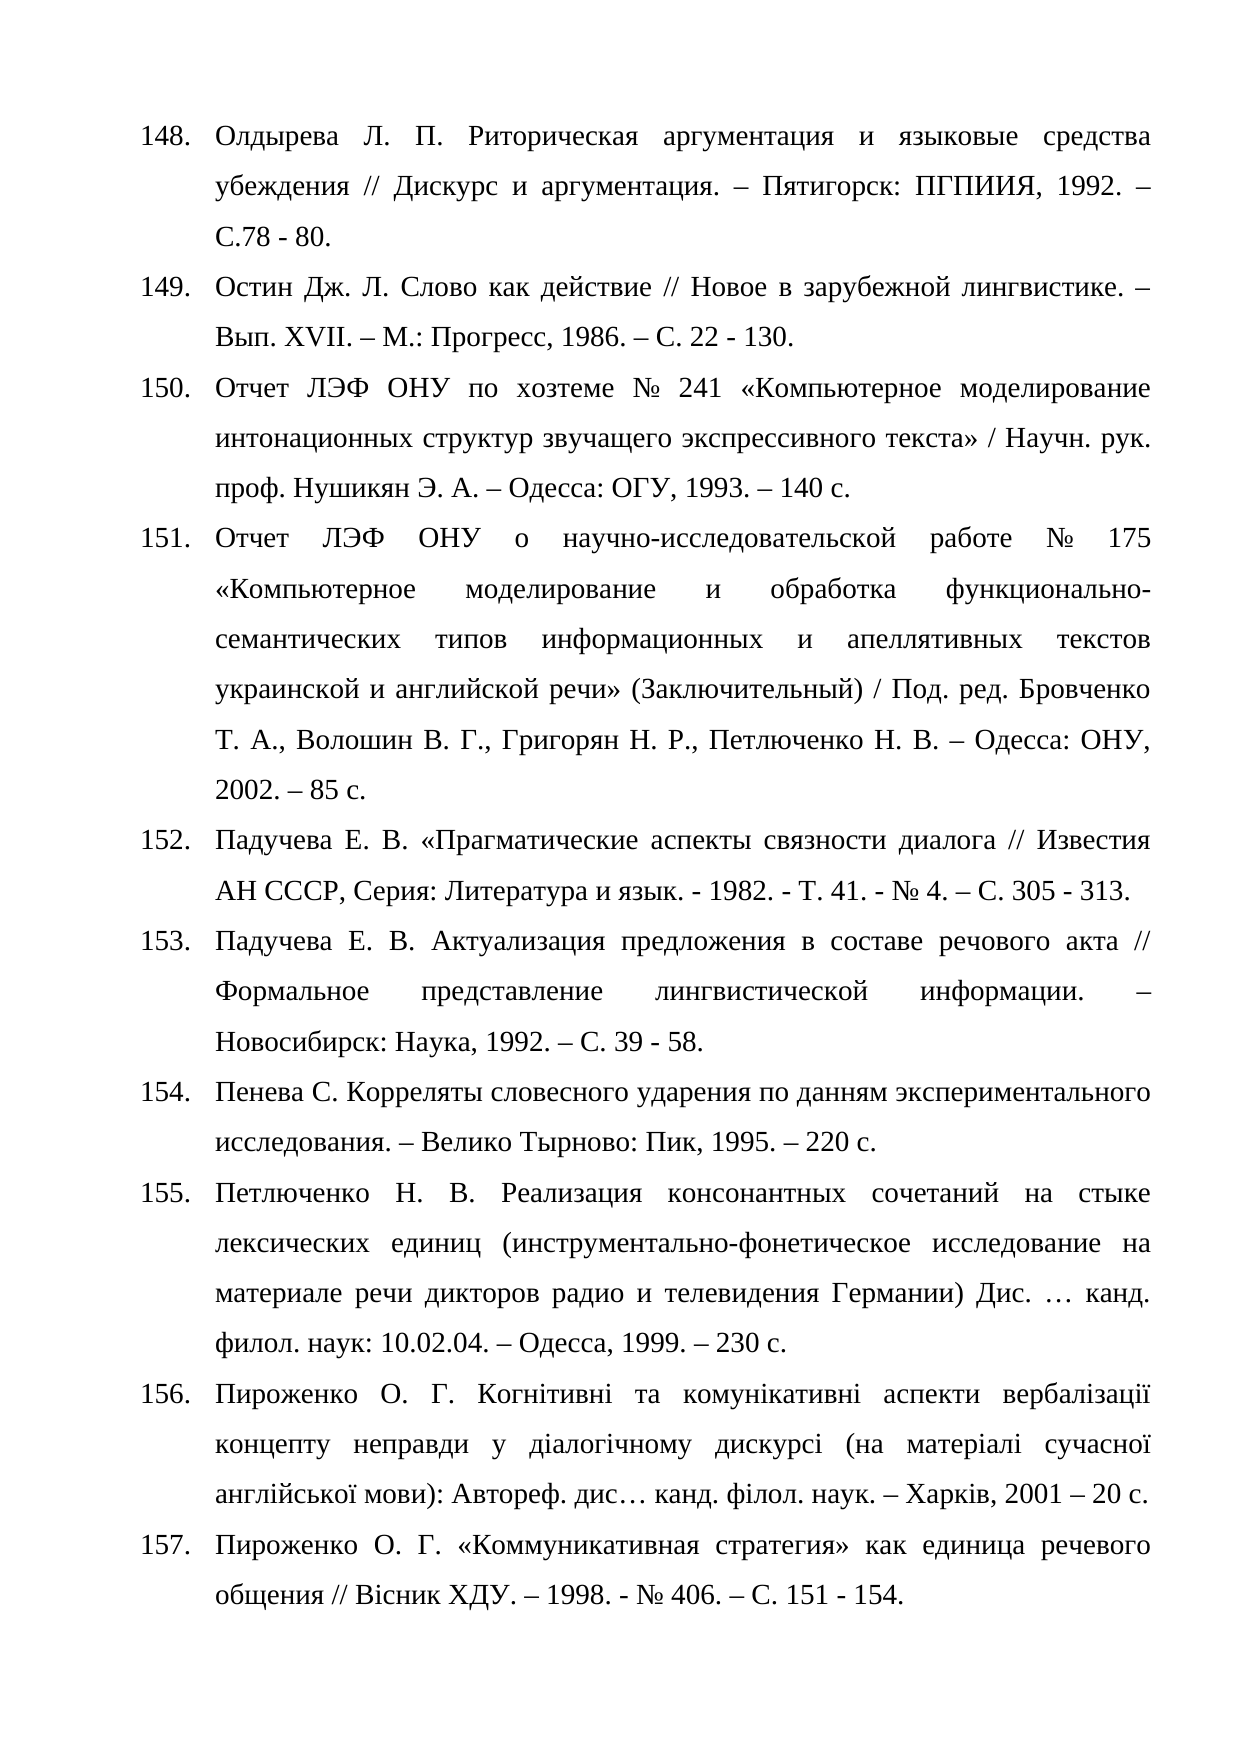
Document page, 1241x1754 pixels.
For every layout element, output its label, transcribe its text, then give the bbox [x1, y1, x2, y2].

list Петлюченко Н. В. Реализация консонантных сочетаний на стыке лексических единиц (инструментально-фонетическое исследование на материале речи дикторов радио и телевидения Германии) Дис. … канд. филол. наук: 10.02.04. – Одесса, 1999. – 230 с. [140, 1175, 1152, 1359]
list Пенева С. Корреляты словесного ударения по данням экспериментального исследования. – Велико Тырново: Пик, 1995. – 220 с. [140, 1074, 1152, 1158]
list Отчет ЛЭФ ОНУ о научно-исследовательской работе № 175 «Компьютерное моделирование и обработка функционально-семантических типов информационных и апеллятивных текстов украинской и английской речи» (Заключительный) / Под. ред. Бровченко Т. А., Волошин В. Г., Григорян Н. Р., Петлюченко Н. В. – Одесса: ОНУ, 2002. – 85 с. [140, 521, 1152, 806]
list Олдырева Л. П. Риторическая аргументация и языковые средства убеждения // Дискурс и аргументация. – Пятигорск: ПГПИИЯ, 1992. – С.78 - 80. [140, 118, 1152, 252]
list Пироженко О. Г. «Коммуникативная стратегия» как единица речевого общения // Вісник ХДУ. – 1998. - № 406. – С. 151 - 154. [140, 1527, 1152, 1611]
list Пироженко О. Г. Когнітивні та комунікативні аспекти вербалізації концепту неправди у діалогічному дискурсі (на матеріалі сучасної англійської мови): Автореф. дис… канд. філол. наук. – Харків, 2001 – 20 с. [140, 1376, 1152, 1510]
list Остин Дж. Л. Слово как действие // Новое в зарубежной лингвистике. – Вып. ХVII. – М.: Прогресс, 1986. – С. 22 - 130. [140, 269, 1152, 353]
list Отчет ЛЭФ ОНУ по хозтеме № 241 «Компьютерное моделирование интонационных структур звучащего экспрессивного текста» / Научн. рук. проф. Нушикян Э. А. – Одесса: ОГУ, 1993. – 140 с. [140, 370, 1152, 504]
list Падучева Е. В. «Прагматические аспекты связности диалога // Известия АН СССР, Серия: Литература и язык. - 1982. - Т. 41. - № 4. – С. 305 - 313. [140, 822, 1152, 906]
list Падучева Е. В. Актуализация предложения в составе речового акта // Формальное представление лингвистической информации. – Новосибирск: Наука, 1992. – С. 39 - 58. [140, 923, 1152, 1057]
